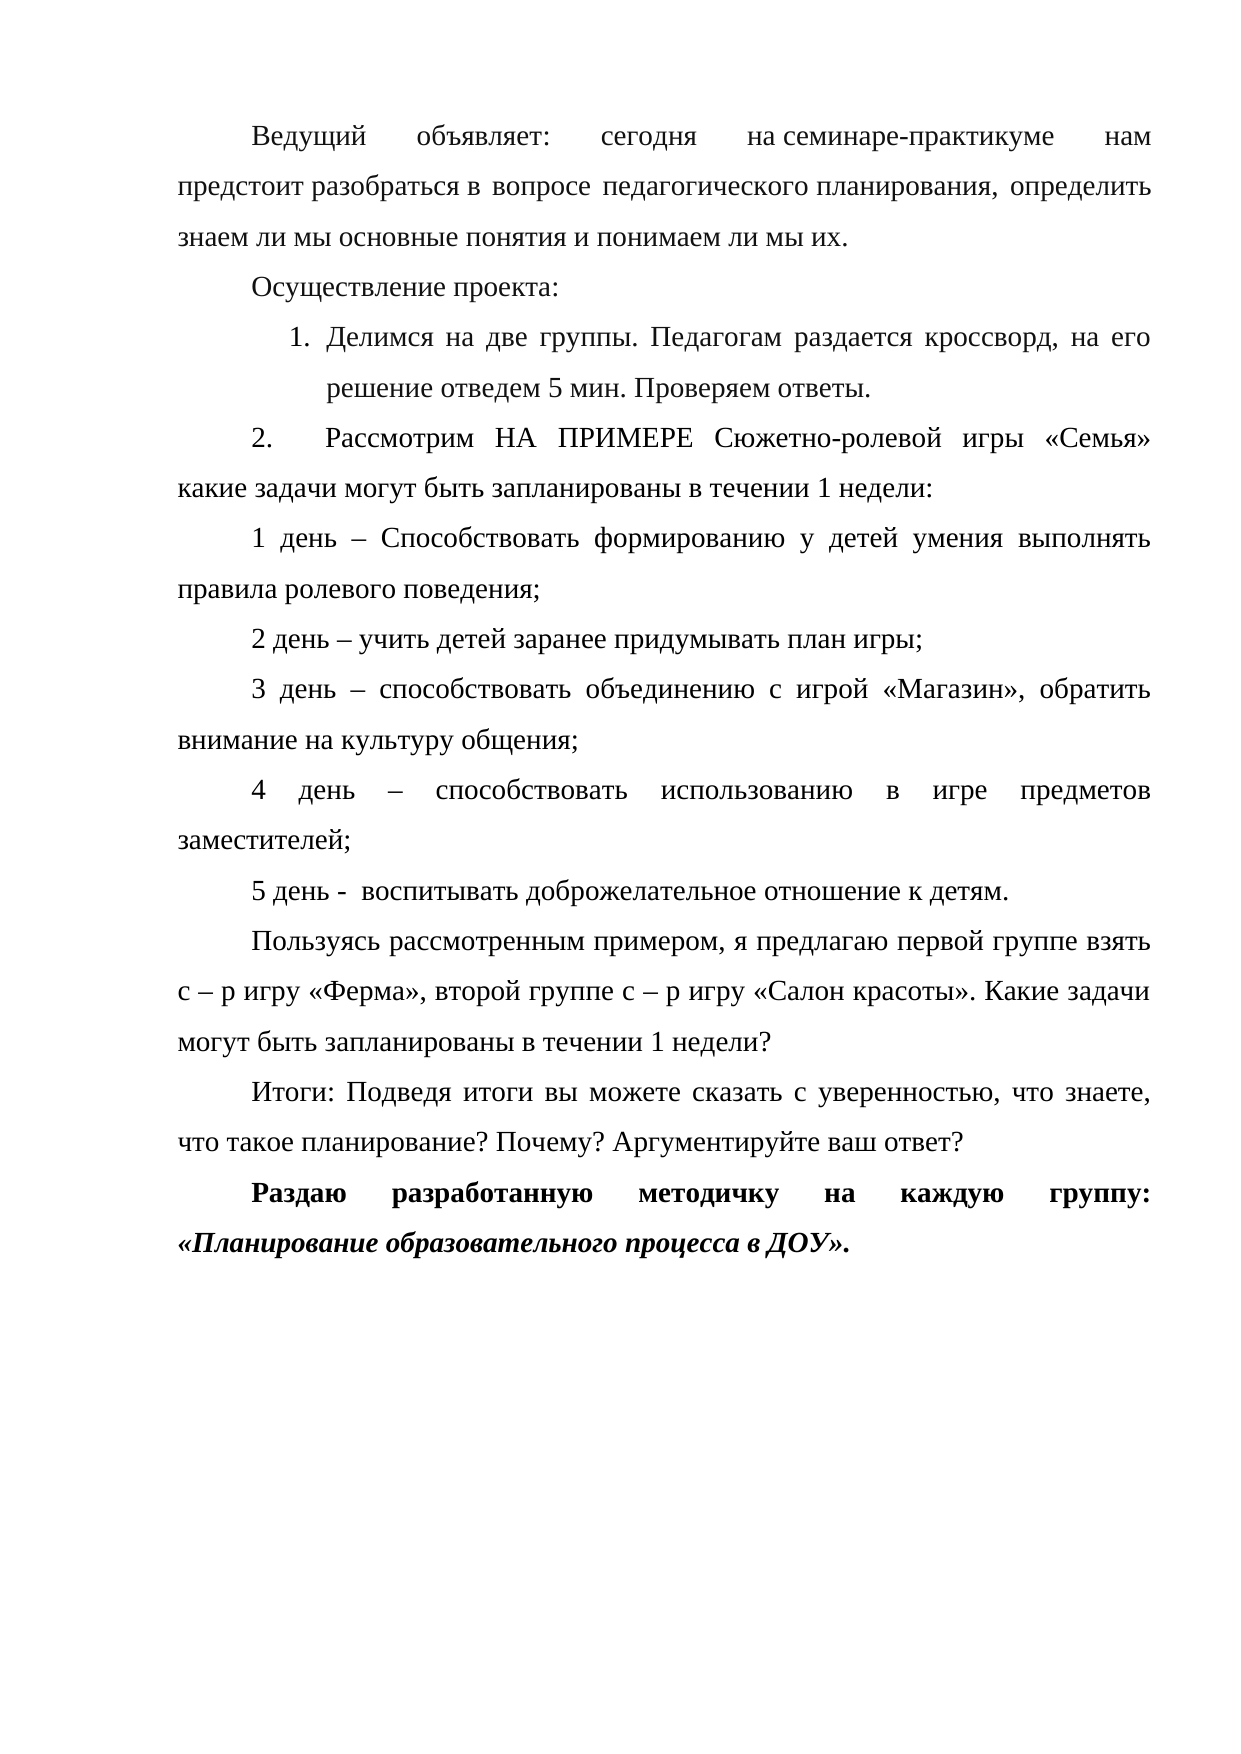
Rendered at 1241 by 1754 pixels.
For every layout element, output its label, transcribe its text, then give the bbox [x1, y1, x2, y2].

text Пользуясь рассмотренным примером, я предлагаю первой группе взять с – р игру «Ферма», второй группе с – р игру «Салон красоты». Какие задачи могут быть запланированы в течении 1 недели? [177, 923, 1152, 1057]
text Раздаю разработанную методичку на каждую группу: «Планирование образовательного процесса в ДОУ». [177, 1175, 1152, 1258]
list Рассмотрим НА ПРИМЕРЕ Сюжетно-ролевой игры «Семья» какие задачи могут быть запланированы в течении 1 недели: [177, 420, 1152, 504]
text 2 день – учить детей заранее придумывать план игры; [177, 621, 1152, 655]
text Осуществление проекта: [177, 269, 1152, 303]
text 5 день - воспитывать доброжелательное отношение к детям. [177, 873, 1152, 906]
text 3 день – способствовать объединению с игрой «Магазин», обратить внимание на культуру общения; [177, 672, 1152, 755]
text Ведущий объявляет: сегодня на семинаре-практикуме нам предстоит разобраться в вопросе педагогического планирования, определить знаем ли мы основные понятия и понимаем ли мы их. [177, 118, 1152, 252]
text Итоги: Подведя итоги вы можете сказать с уверенностью, что знаете, что такое планирование? Почему? Аргументируйте ваш ответ? [177, 1074, 1152, 1158]
text 4 день – способствовать использованию в игре предметов заместителей; [177, 772, 1152, 856]
text 1 день – Способствовать формированию у детей умения выполнять правила ролевого поведения; [177, 521, 1152, 604]
list Делимся на две группы. Педагогам раздается кроссворд, на его решение отведем 5 мин. Проверяем ответы. [288, 319, 1152, 403]
